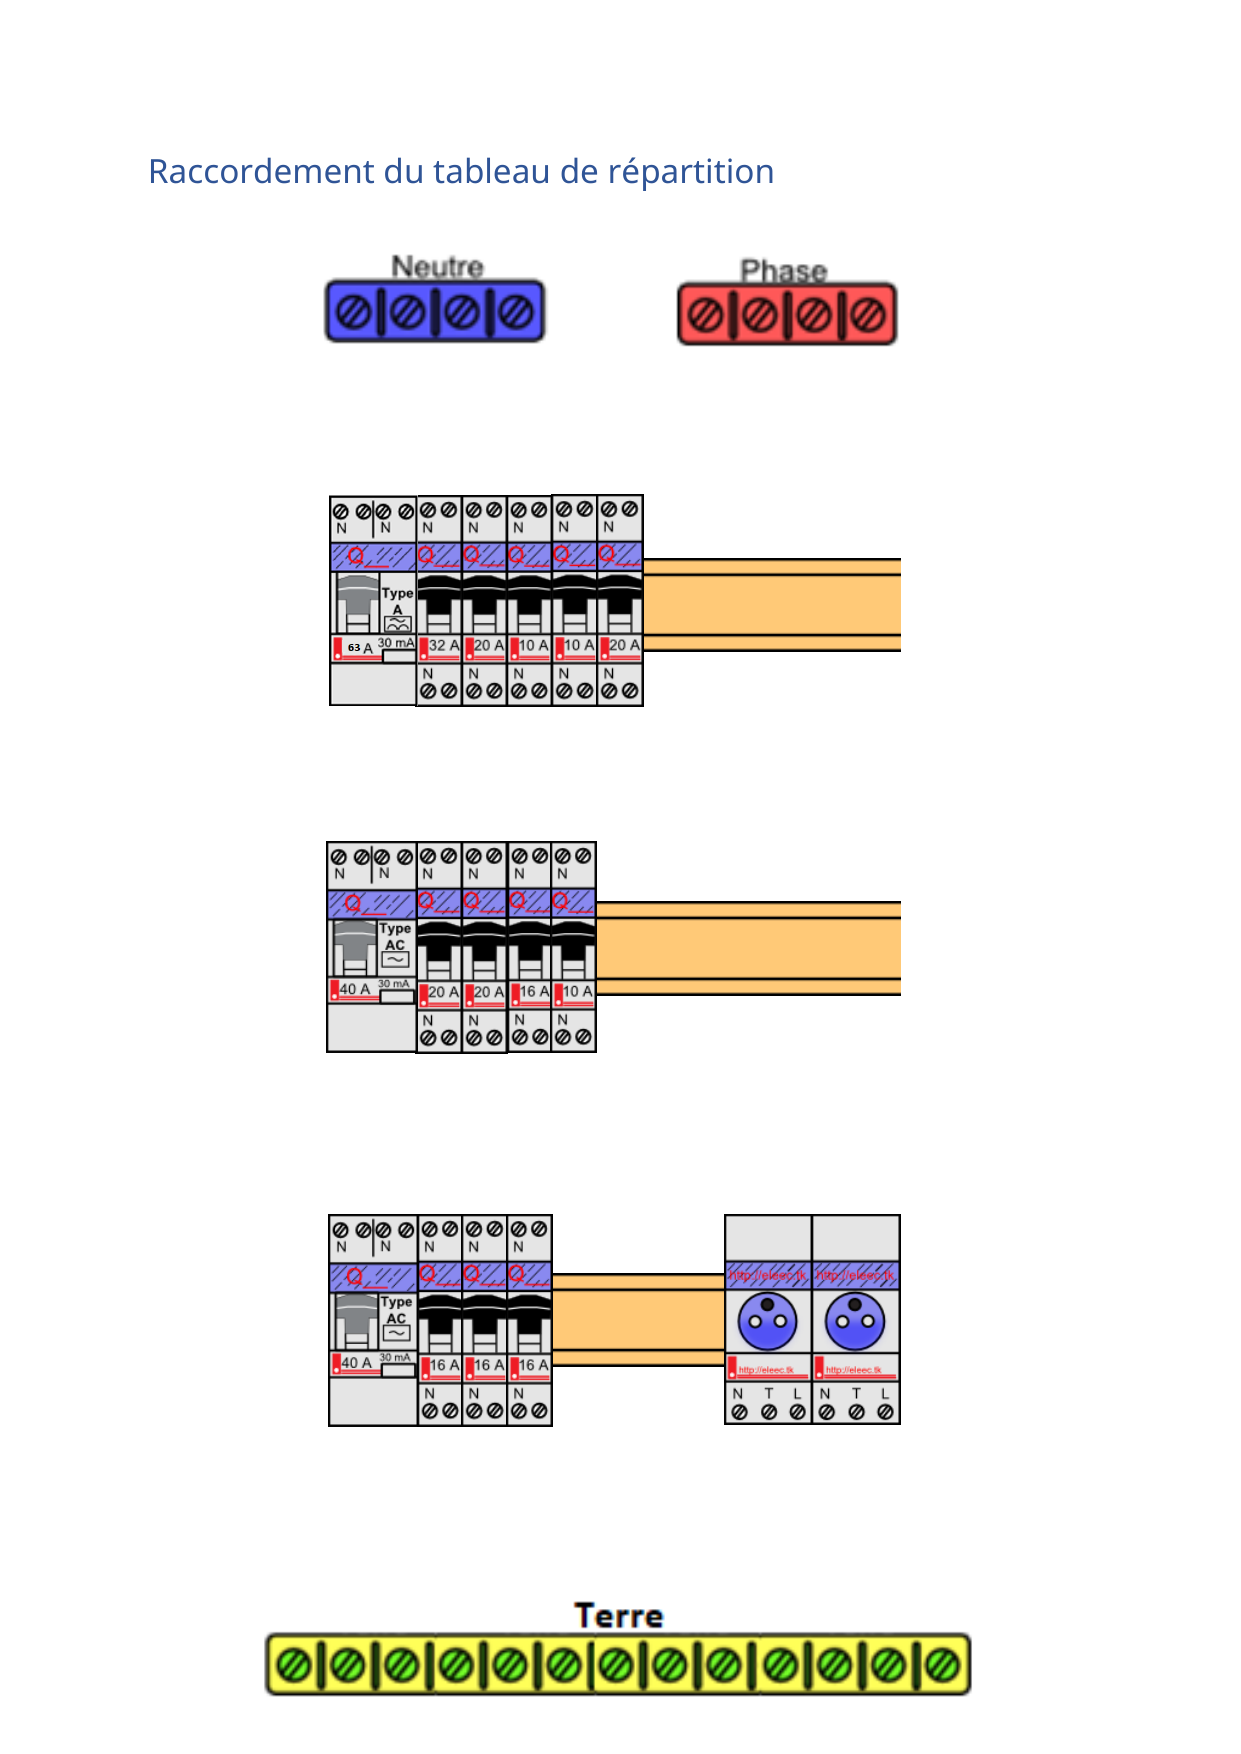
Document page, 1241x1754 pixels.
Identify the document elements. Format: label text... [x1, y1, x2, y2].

picture [663, 248, 901, 374]
picture [326, 841, 901, 1054]
picture [327, 494, 901, 707]
picture [328, 1214, 901, 1427]
picture [258, 1598, 982, 1704]
text Raccordement du tableau de répartition [148, 148, 1093, 193]
picture [323, 236, 551, 386]
